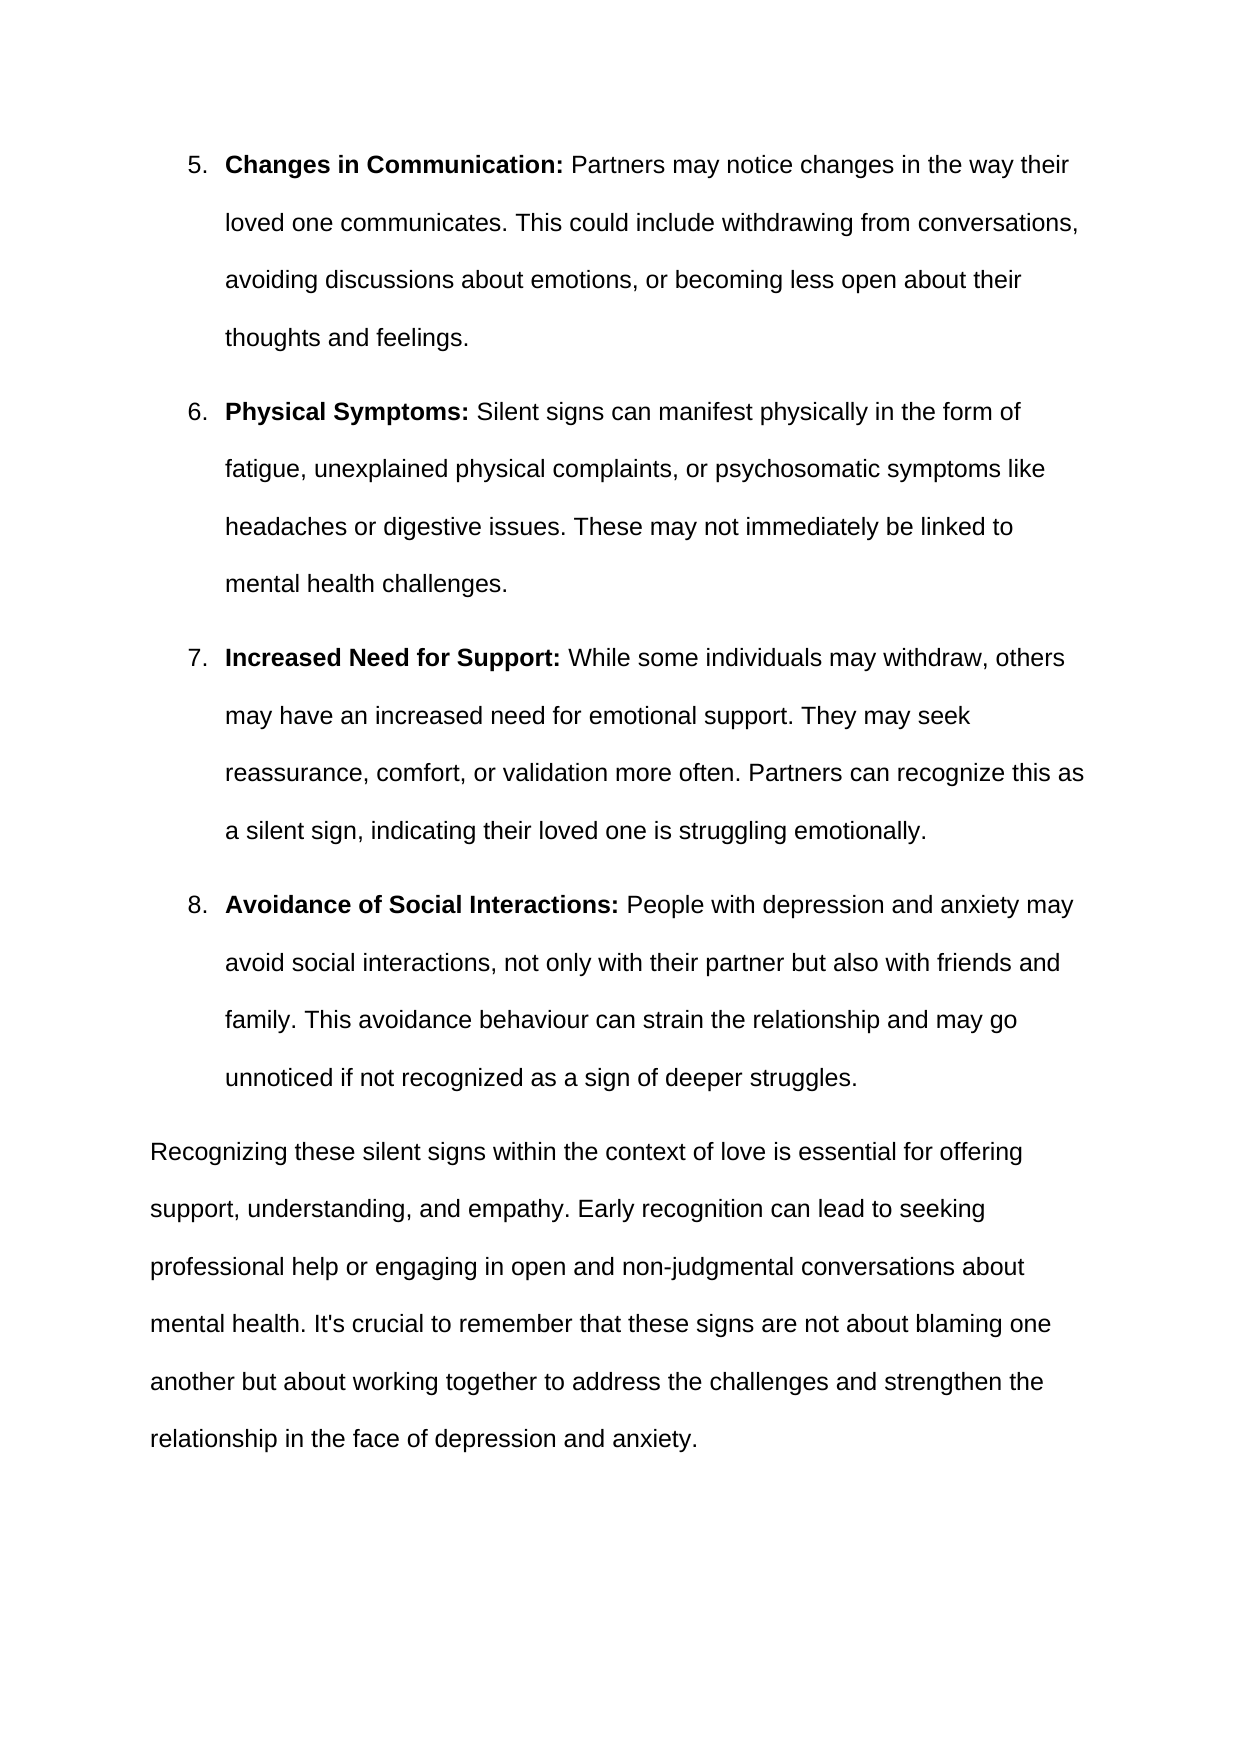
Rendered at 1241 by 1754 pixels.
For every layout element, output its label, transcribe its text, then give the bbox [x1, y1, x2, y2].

list Changes in Communication: Partners may notice changes in the way their loved one communicates. This could include withdrawing from conversations, avoiding discussions about emotions, or becoming less open about their thoughts and feelings. [187, 150, 1090, 351]
list Increased Need for Support: While some individuals may withdraw, others may have an increased need for emotional support. They may seek reassurance, comfort, or validation more often. Partners can recognize this as a silent sign, indicating their loved one is struggling emotionally. [187, 643, 1090, 844]
list Physical Symptoms: Silent signs can manifest physically in the form of fatigue, unexplained physical complaints, or psychosomatic symptoms like headaches or digestive issues. These may not immediately be linked to mental health challenges. [187, 397, 1090, 598]
list Avoidance of Social Interactions: People with depression and anxiety may avoid social interactions, not only with their partner but also with friends and family. This avoidance behaviour can strain the relationship and may go unnoticed if not recognized as a sign of deeper struggles. [187, 890, 1090, 1091]
text Recognizing these silent signs within the context of love is essential for offering support, understanding, and empathy. Early recognition can lead to seeking professional help or engaging in open and non-judgmental conversations about mental health. It's crucial to remember that these signs are not about blaming one another but about working together to address the challenges and strengthen the relationship in the face of depression and anxiety. [150, 1137, 1090, 1453]
